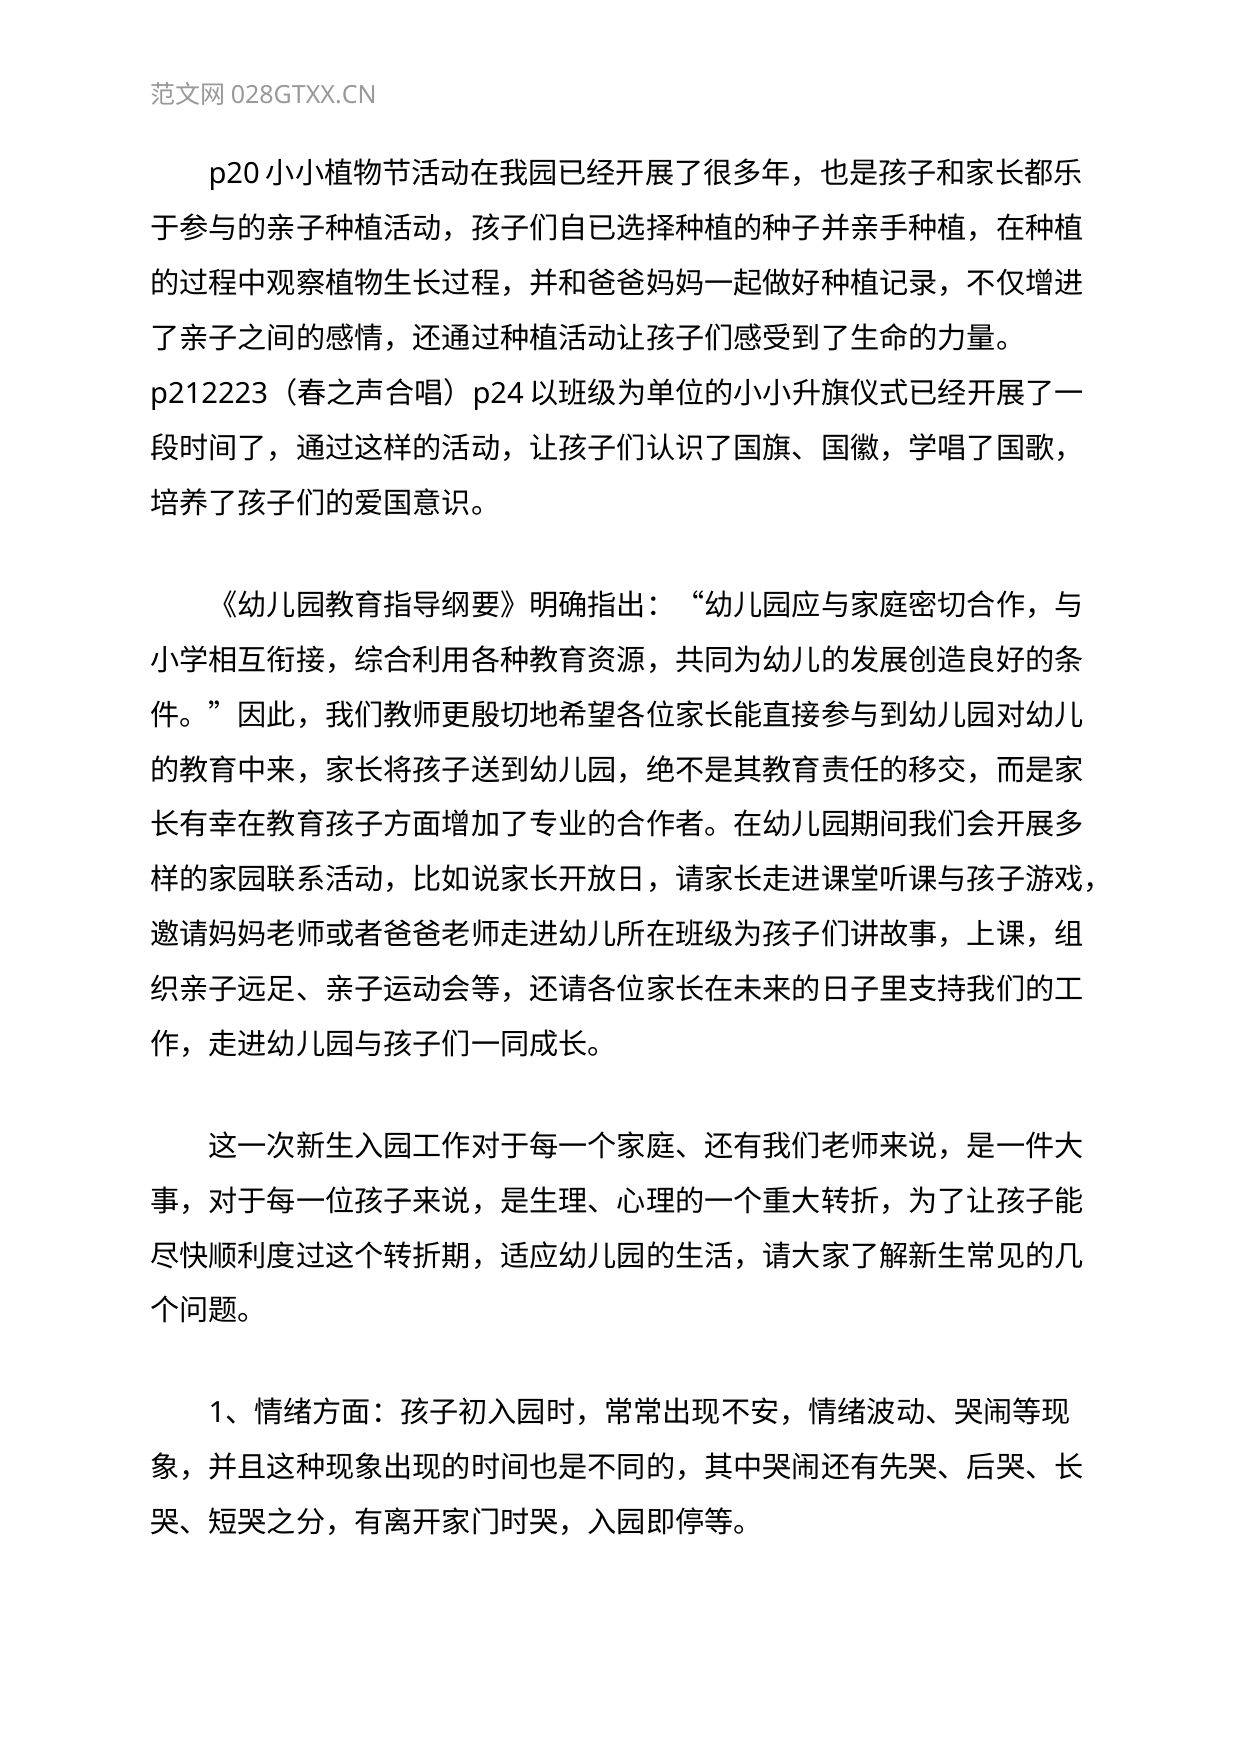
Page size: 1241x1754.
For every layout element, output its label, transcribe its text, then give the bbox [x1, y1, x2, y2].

text 这一次新生入园工作对于每一个家庭、还有我们老师来说，是一件大事，对于每一位孩子来说，是生理、心理的一个重大转折，为了让孩子能尽快顺利度过这个转折期，适应幼儿园的生活，请大家了解新生常见的几个问题。 [150, 1122, 1090, 1329]
text p20小小植物节活动在我园已经开展了很多年，也是孩子和家长都乐于参与的亲子种植活动，孩子们自已选择种植的种子并亲手种植，在种植的过程中观察植物生长过程，并和爸爸妈妈一起做好种植记录，不仅增进了亲子之间的感情，还通过种植活动让孩子们感受到了生命的力量。p212223（春之声合唱）p24以班级为单位的小小升旗仪式已经开展了一段时间了，通过这样的活动，让孩子们认识了国旗、国徽，学唱了国歌，培养了孩子们的爱国意识。 [150, 150, 1090, 522]
text 1、情绪方面：孩子初入园时，常常出现不安，情绪波动、哭闹等现象，并且这种现象出现的时间也是不同的，其中哭闹还有先哭、后哭、长哭、短哭之分，有离开家门时哭，入园即停等。 [150, 1389, 1090, 1541]
text 《幼儿园教育指导纲要》明确指出：“幼儿园应与家庭密切合作，与小学相互衔接，综合利用各种教育资源，共同为幼儿的发展创造良好的条件。”因此，我们教师更殷切地希望各位家长能直接参与到幼儿园对幼儿的教育中来，家长将孩子送到幼儿园，绝不是其教育责任的移交，而是家长有幸在教育孩子方面增加了专业的合作者。在幼儿园期间我们会开展多样的家园联系活动，比如说家长开放日，请家长走进课堂听课与孩子游戏，邀请妈妈老师或者爸爸老师走进幼儿所在班级为孩子们讲故事，上课，组织亲子远足、亲子运动会等，还请各位家长在未来的日子里支持我们的工作，走进幼儿园与孩子们一同成长。 [150, 581, 1090, 1063]
